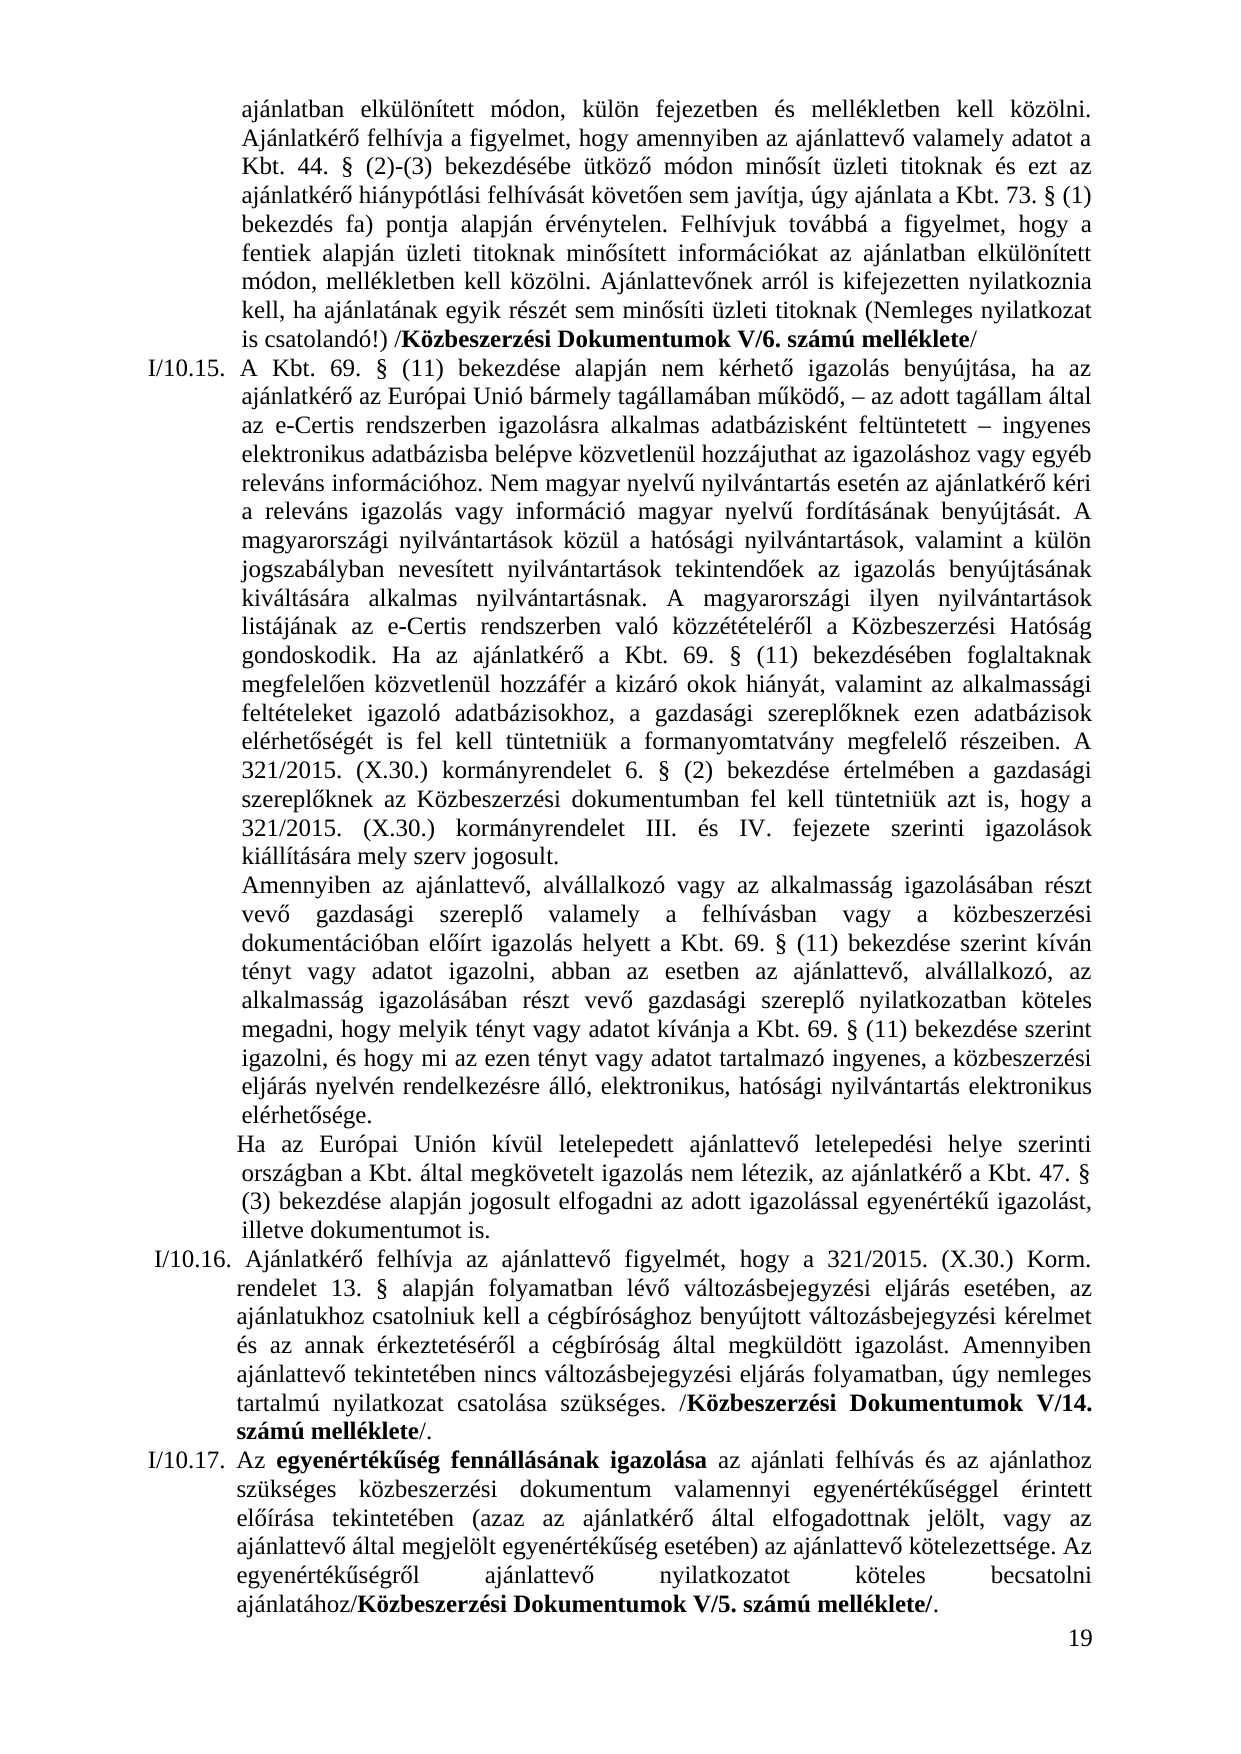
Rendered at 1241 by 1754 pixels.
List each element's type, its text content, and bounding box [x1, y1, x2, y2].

text I/10.15. A Kbt. 69. § (11) bekezdése alapján nem kérhető igazolás benyújtása, ha az ajánlatkérő az Európai Unió bármely tagállamában működő, – az adott tagállam által az e-Certis rendszerben igazolásra alkalmas adatbázisként feltüntetett – ingyenes elektronikus adatbázisba belépve közvetlenül hozzájuthat az igazoláshoz vagy egyéb releváns információhoz. Nem magyar nyelvű nyilvántartás esetén az ajánlatkérő kéri a releváns igazolás vagy információ magyar nyelvű fordításának benyújtását. A magyarországi nyilvántartások közül a hatósági nyilvántartások, valamint a külön jogszabályban nevesített nyilvántartások tekintendőek az igazolás benyújtásának kiváltására alkalmas nyilvántartásnak. A magyarországi ilyen nyilvántartások listájának az e-Certis rendszerben való közzétételéről a Közbeszerzési Hatóság gondoskodik. Ha az ajánlatkérő a Kbt. 69. § (11) bekezdésében foglaltaknak megfelelően közvetlenül hozzáfér a kizáró okok hiányát, valamint az alkalmassági feltételeket igazoló adatbázisokhoz, a gazdasági szereplőknek ezen adatbázisok elérhetőségét is fel kell tüntetniük a formanyomtatvány megfelelő részeiben. A 321/2015. (X.30.) kormányrendelet 6. § (2) bekezdése értelmében a gazdasági szereplőknek az Közbeszerzési dokumentumban fel kell tüntetniük azt is, hogy a 321/2015. (X.30.) kormányrendelet III. és IV. fejezete szerinti igazolások kiállítására mely szerv jogosult. [148, 353, 1092, 870]
text I/10.16. Ajánlatkérő felhívja az ajánlattevő figyelmét, hogy a 321/2015. (X.30.) Korm. rendelet 13. § alapján folyamatban lévő változásbejegyzési eljárás esetében, az ajánlatukhoz csatolniuk kell a cégbírósághoz benyújtott változásbejegyzési kérelmet és az annak érkeztetéséről a cégbíróság által megküldött igazolást. Amennyiben ajánlattevő tekintetében nincs változásbejegyzési eljárás folyamatban, úgy nemleges tartalmú nyilatkozat csatolása szükséges. /Közbeszerzési Dokumentumok V/14. számú melléklete/. [154, 1244, 1092, 1445]
text Amennyiben az ajánlattevő, alvállalkozó vagy az alkalmasság igazolásában részt vevő gazdasági szereplő valamely a felhívásban vagy a közbeszerzési dokumentációban előírt igazolás helyett a Kbt. 69. § (11) bekezdése szerint kíván tényt vagy adatot igazolni, abban az esetben az ajánlattevő, alvállalkozó, az alkalmasság igazolásában részt vevő gazdasági szereplő nyilatkozatban köteles megadni, hogy melyik tényt vagy adatot kívánja a Kbt. 69. § (11) bekezdése szerint igazolni, és hogy mi az ezen tényt vagy adatot tartalmazó ingyenes, a közbeszerzési eljárás nyelvén rendelkezésre álló, elektronikus, hatósági nyilvántartás elektronikus elérhetősége. [241, 870, 1092, 1129]
text I/10.17. Az egyenértékűség fennállásának igazolása az ajánlati felhívás és az ajánlathoz szükséges közbeszerzési dokumentum valamennyi egyenértékűséggel érintett előírása tekintetében (azaz az ajánlatkérő által elfogadottnak jelölt, vagy az ajánlattevő által megjelölt egyenértékűség esetében) az ajánlattevő kötelezettsége. Az egyenértékűségről ajánlattevő nyilatkozatot köteles becsatolni ajánlatához/Közbeszerzési Dokumentumok V/5. számú melléklete/. [148, 1445, 1092, 1618]
text Ha az Európai Unión kívül letelepedett ajánlattevő letelepedési helye szerinti országban a Kbt. által megkövetelt igazolás nem létezik, az ajánlatkérő a Kbt. 47. § (3) bekezdése alapján jogosult elfogadni az adott igazolással egyenértékű igazolást, illetve dokumentumot is. [236, 1129, 1092, 1244]
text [148, 94, 1092, 353]
